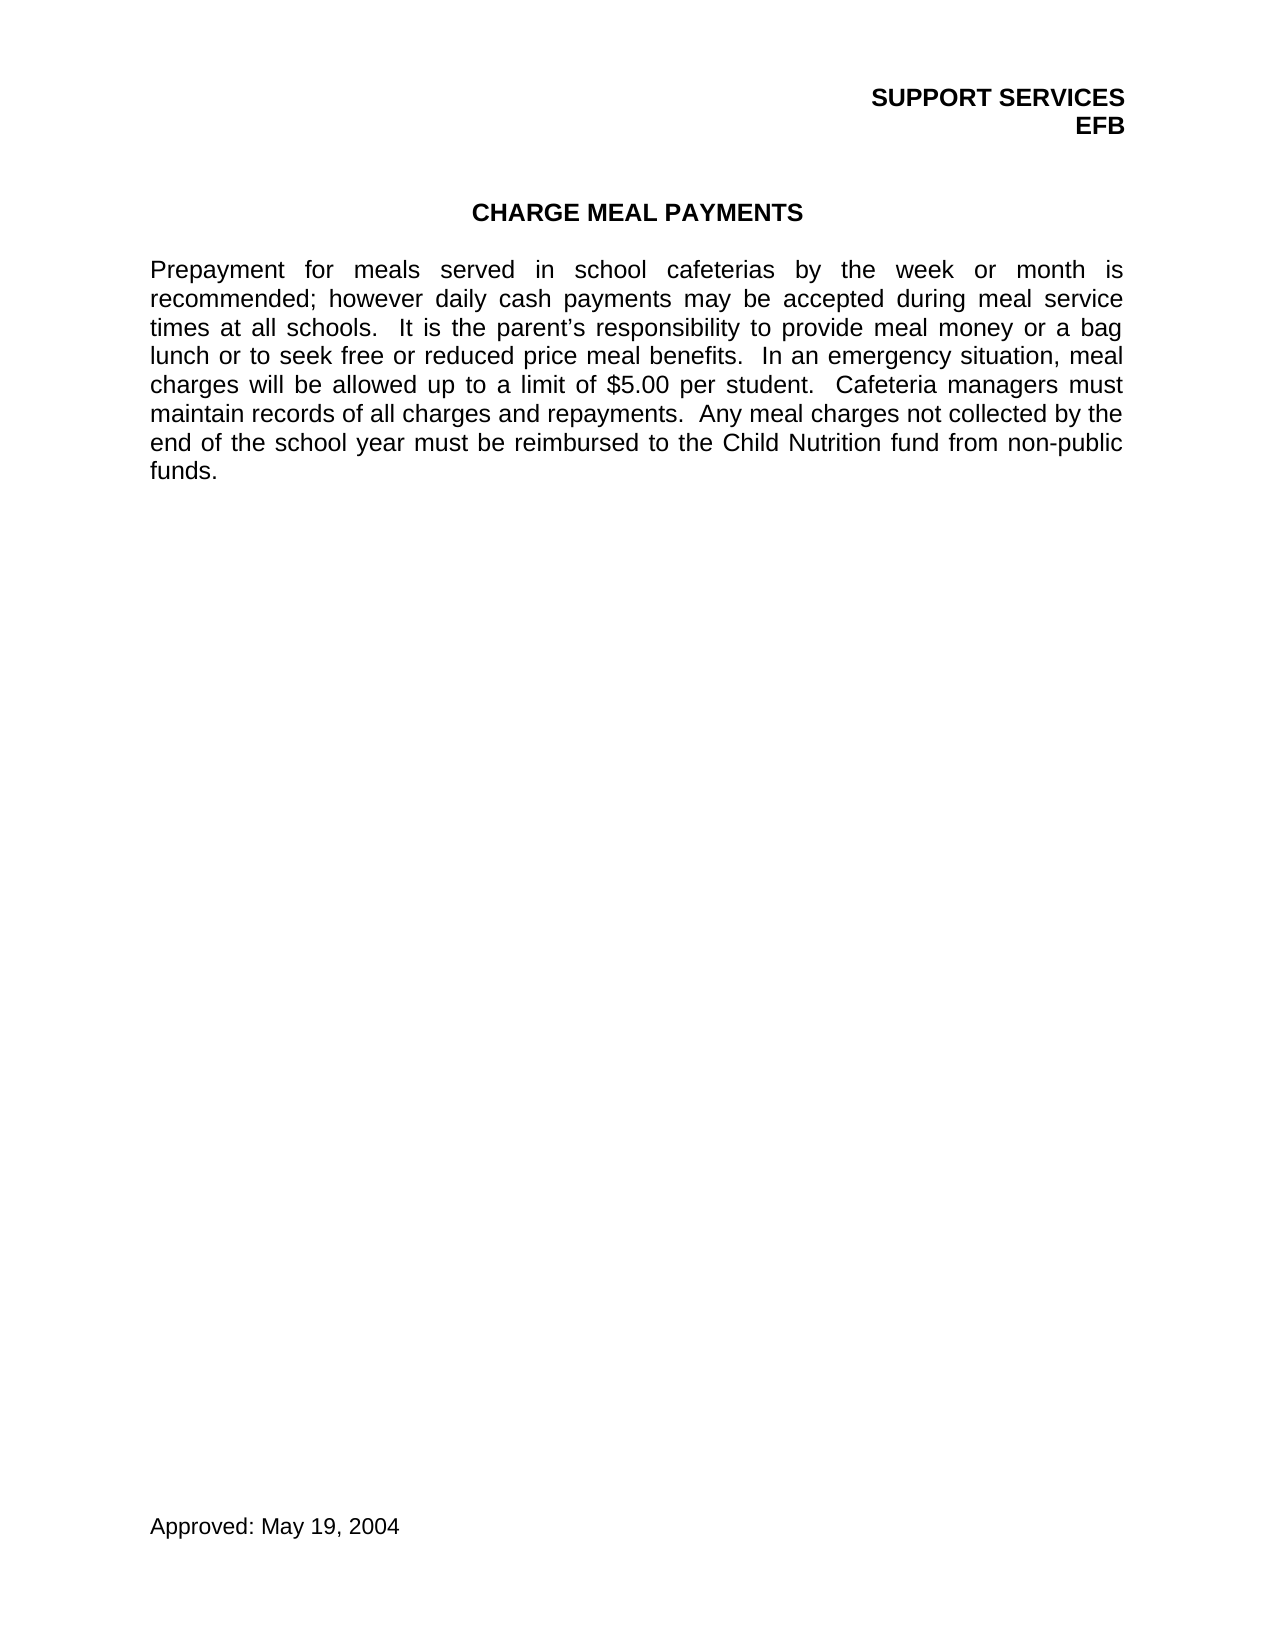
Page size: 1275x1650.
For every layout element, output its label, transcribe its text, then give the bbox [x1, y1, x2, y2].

text SUPPORT SERVICES [150, 82, 1125, 111]
text Approved: May 19, 2004 [150, 1513, 1125, 1539]
text CHARGE MEAL PAYMENTS [150, 197, 1125, 226]
text EFB [150, 111, 1125, 140]
text Prepayment for meals served in school cafeterias by the week or month is recommended; however daily cash payments may be accepted during meal service times at all schools. It is the parent’s responsibility to provide meal money or a bag lunch or to seek free or reduced price meal benefits. In an emergency situation, meal charges will be allowed up to a limit of $5.00 per student. Cafeteria managers must maintain records of all charges and repayments. Any meal charges not collected by the end of the school year must be reimbursed to the Child Nutrition fund from non-public funds. [150, 255, 1125, 485]
